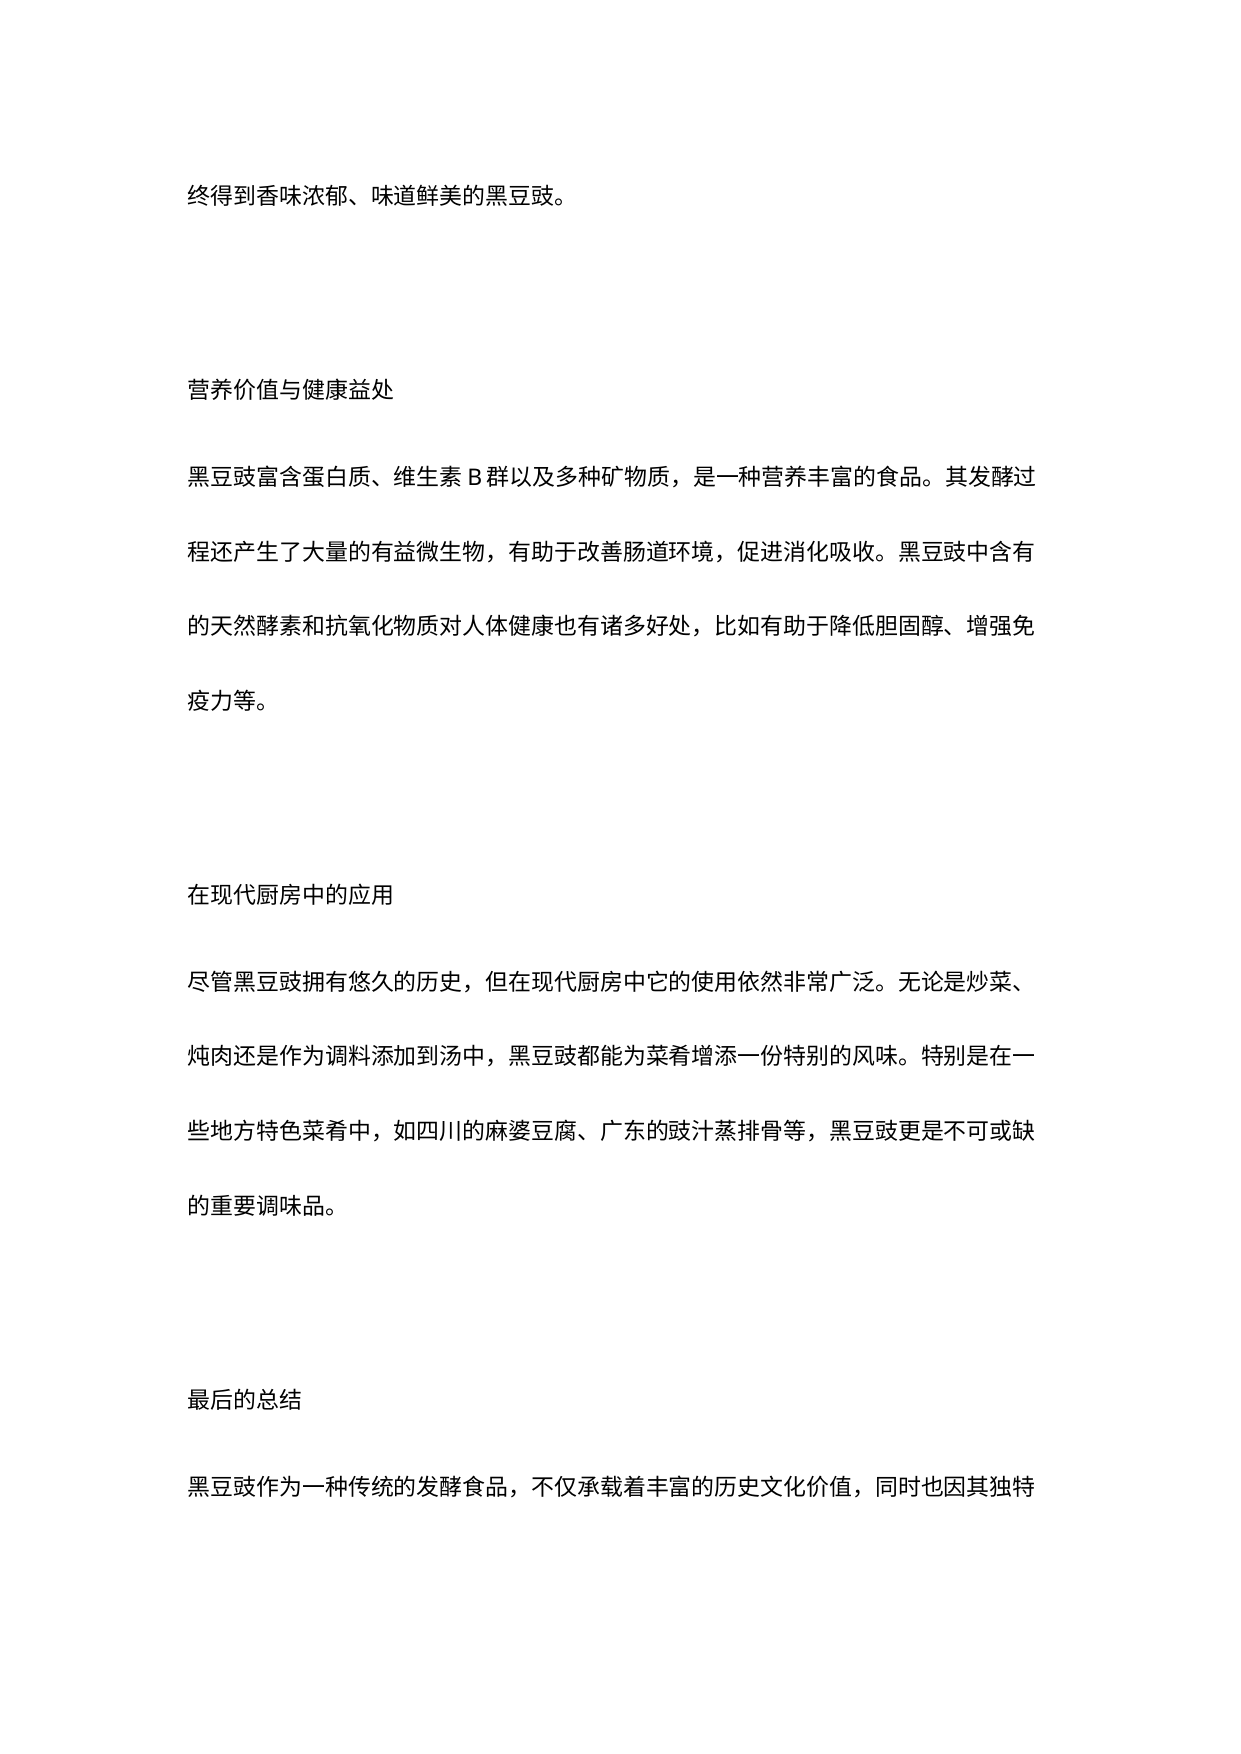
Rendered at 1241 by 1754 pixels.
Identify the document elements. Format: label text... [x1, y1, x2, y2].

text 黑豆豉富含蛋白质、维生素B群以及多种矿物质，是一种营养丰富的食品。其发酵过程还产生了大量的有益微生物，有助于改善肠道环境，促进消化吸收。黑豆豉中含有的天然酵素和抗氧化物质对人体健康也有诸多好处，比如有助于降低胆固醇、增强免疫力等。 [187, 443, 1053, 732]
text 尽管黑豆豉拥有悠久的历史，但在现代厨房中它的使用依然非常广泛。无论是炒菜、炖肉还是作为调料添加到汤中，黑豆豉都能为菜肴增添一份特别的风味。特别是在一些地方特色菜肴中，如四川的麻婆豆腐、广东的豉汁蒸排骨等，黑豆豉更是不可或缺的重要调味品。 [187, 948, 1053, 1237]
text 在现代厨房中的应用 [187, 861, 1053, 926]
text 最后的总结 [187, 1366, 1053, 1431]
text 营养价值与健康益处 [187, 356, 1053, 421]
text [187, 1453, 1053, 1518]
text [187, 162, 1053, 227]
